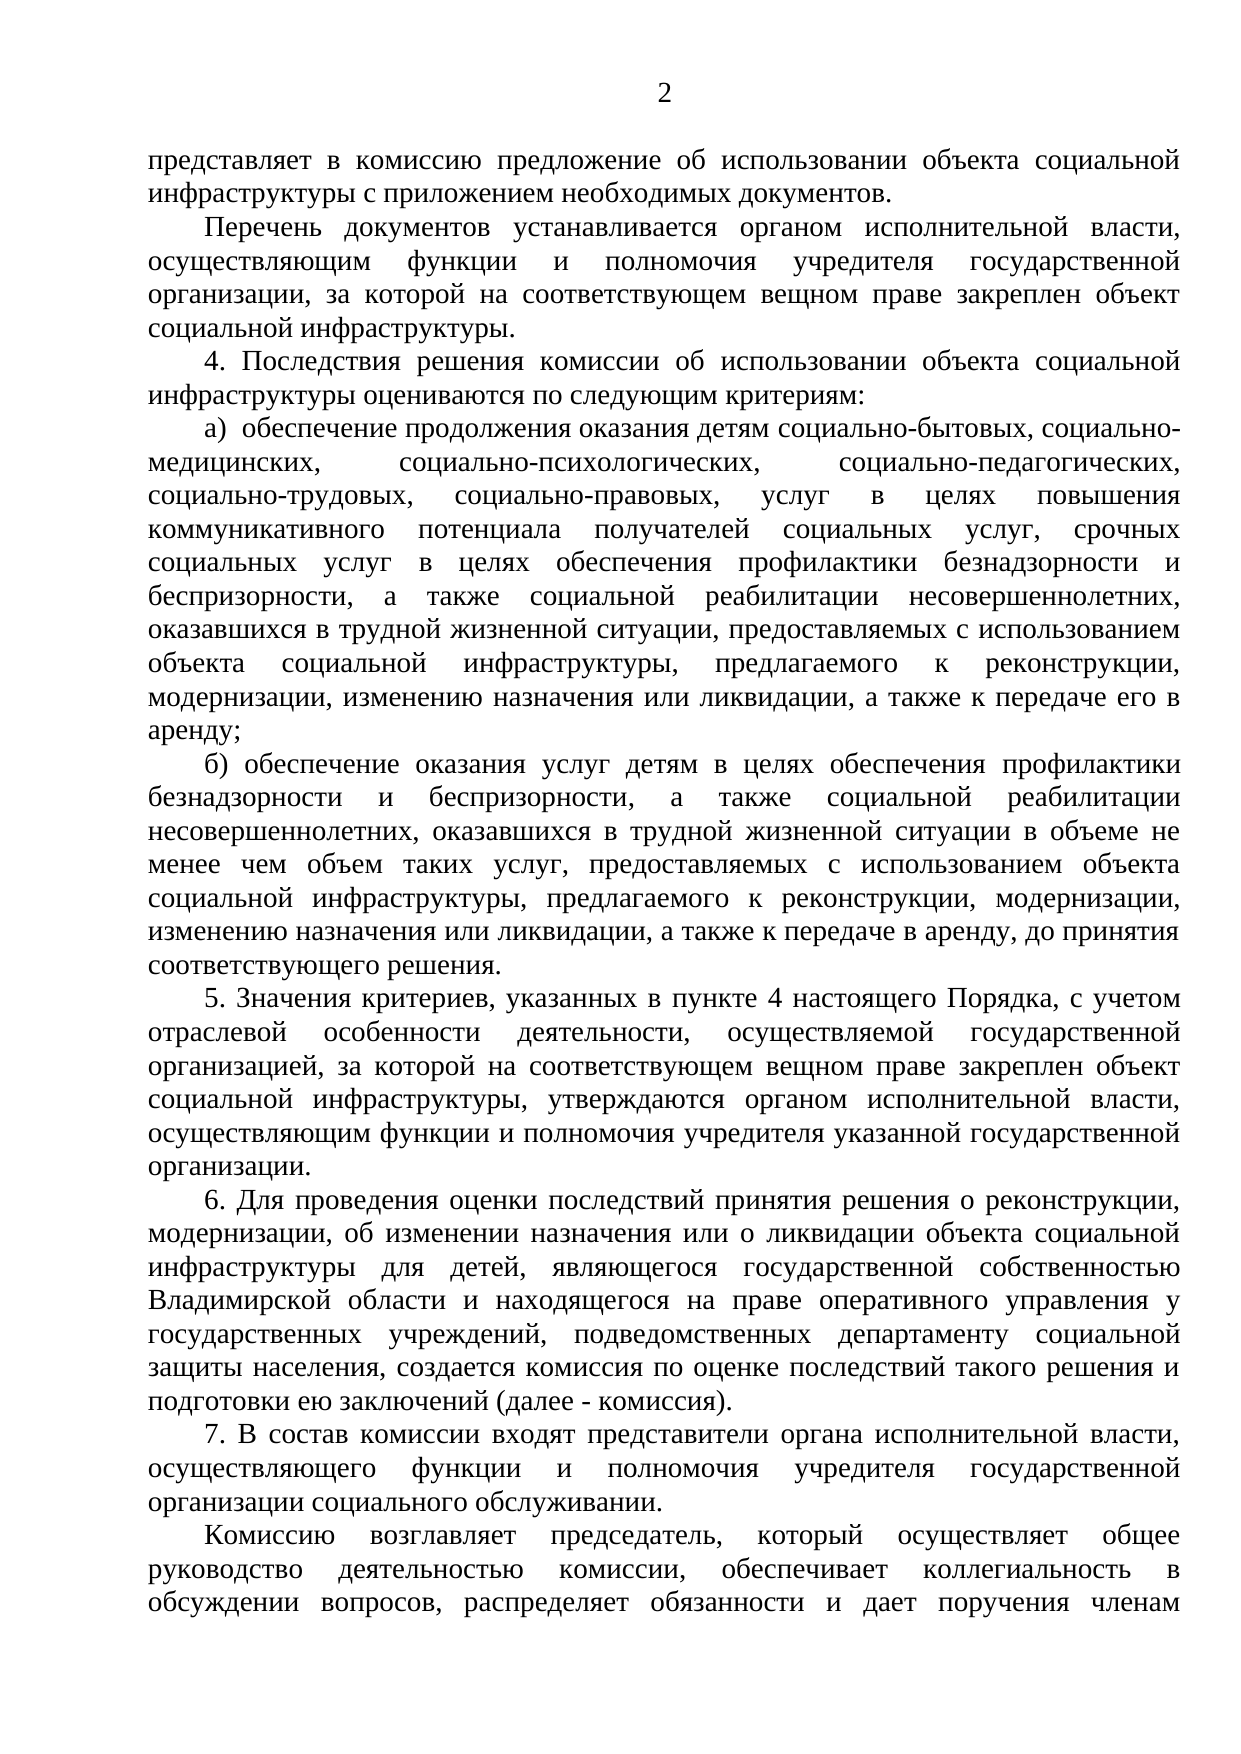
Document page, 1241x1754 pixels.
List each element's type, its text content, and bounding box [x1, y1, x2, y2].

text б) обеспечение оказания услуг детям в целях обеспечения профилактики безнадзорности и беспризорности, а также социальной реабилитации несовершеннолетних, оказавшихся в трудной жизненной ситуации в объеме не менее чем объем таких услуг, предоставляемых с использованием объекта социальной инфраструктуры, предлагаемого к реконструкции, модернизации, изменению назначения или ликвидации, а также к передаче в аренду, до принятия соответствующего решения. [148, 746, 1181, 981]
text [148, 142, 1181, 209]
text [148, 1517, 1181, 1618]
text 4. Последствия решения комиссии об использовании объекта социальной инфраструктуры оцениваются по следующим критериям: [148, 343, 1181, 410]
text 5. Значения критериев, указанных в пункте 4 настоящего Порядка, с учетом отраслевой особенности деятельности, осуществляемой государственной организацией, за которой на соответствующем вещном праве закреплен объект социальной инфраструктуры, утверждаются органом исполнительной власти, осуществляющим функции и полномочия учредителя указанной государственной организации. [148, 981, 1181, 1182]
text а) обеспечение продолжения оказания детям социально-бытовых, социально-медицинских, социально-психологических, социально-педагогических, социально-трудовых, социально-правовых, услуг в целях повышения коммуникативного потенциала получателей социальных услуг, срочных социальных услуг в целях обеспечения профилактики безнадзорности и беспризорности, а также социальной реабилитации несовершеннолетних, оказавшихся в трудной жизненной ситуации, предоставляемых с использованием объекта социальной инфраструктуры, предлагаемого к реконструкции, модернизации, изменению назначения или ликвидации, а также к передаче его в аренду; [148, 410, 1181, 746]
text 7. В состав комиссии входят представители органа исполнительной власти, осуществляющего функции и полномочия учредителя государственной организации социального обслуживании. [148, 1417, 1181, 1517]
text 6. Для проведения оценки последствий принятия решения о реконструкции, модернизации, об изменении назначения или о ликвидации объекта социальной инфраструктуры для детей, являющегося государственной собственностью Владимирской области и находящегося на праве оперативного управления у государственных учреждений, подведомственных департаменту социальной защиты населения, создается комиссия по оценке последствий такого решения и подготовки ею заключений (далее - комиссия). [148, 1182, 1181, 1417]
text Перечень документов устанавливается органом исполнительной власти, осуществляющим функции и полномочия учредителя государственной организации, за которой на соответствующем вещном праве закреплен объект социальной инфраструктуры. [148, 209, 1181, 343]
